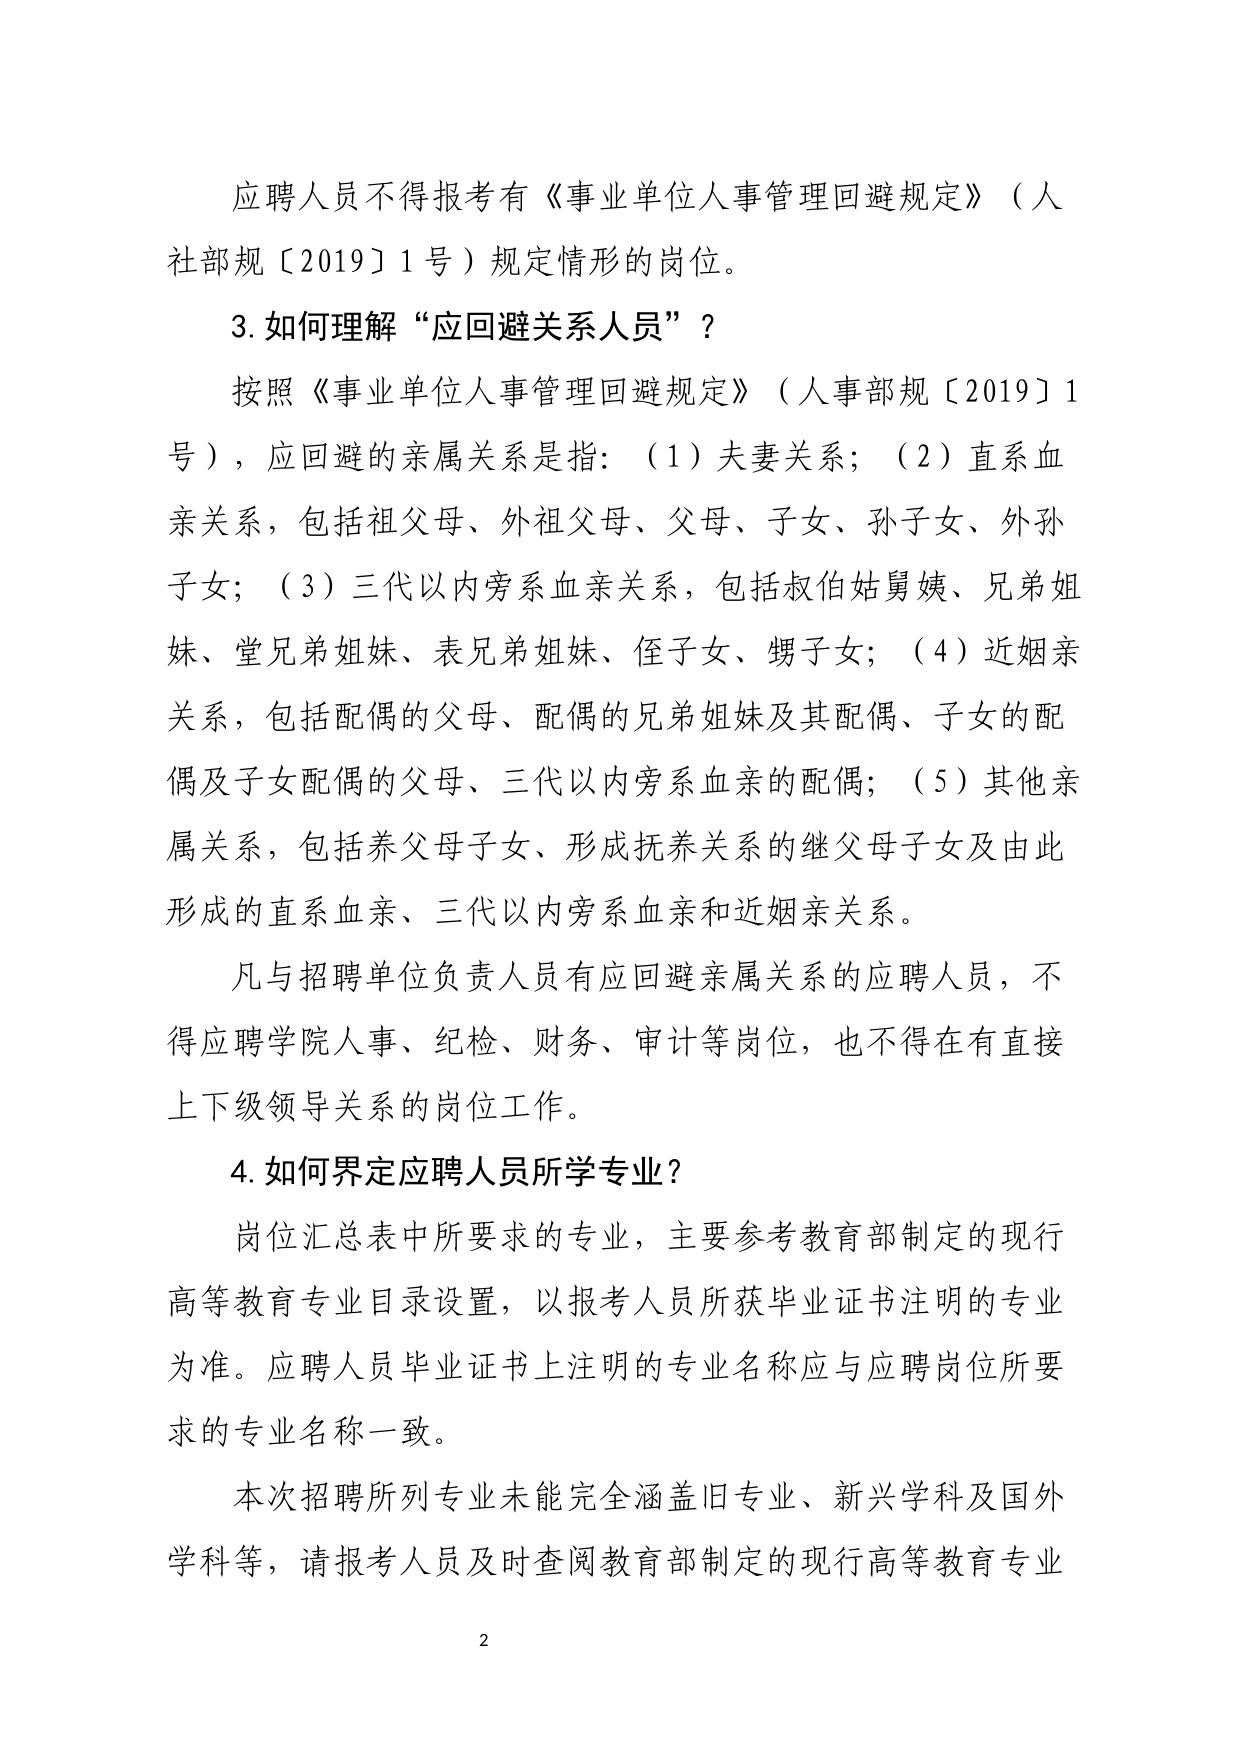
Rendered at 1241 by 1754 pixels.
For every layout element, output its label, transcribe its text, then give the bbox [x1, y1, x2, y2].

text 岗位汇总表中所要求的专业，主要参考教育部制定的现行高等教育专业目录设置，以报考人员所获毕业证书注明的专业为准。应聘人员毕业证书上注明的专业名称应与应聘岗位所要求的专业名称一致。 [165, 1202, 1093, 1462]
text 应聘人员不得报考有《事业单位人事管理回避规定》（人社部规〔2019〕1号）规定情形的岗位。 [165, 162, 1093, 292]
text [165, 1462, 1093, 1592]
text 按照《事业单位人事管理回避规定》（人事部规〔2019〕1号），应回避的亲属关系是指：（1）夫妻关系；（2）直系血亲关系，包括祖父母、外祖父母、父母、子女、孙子女、外孙子女；（3）三代以内旁系血亲关系，包括叔伯姑舅姨、兄弟姐妹、堂兄弟姐妹、表兄弟姐妹、侄子女、甥子女；（4）近姻亲关系，包括配偶的父母、配偶的兄弟姐妹及其配偶、子女的配偶及子女配偶的父母、三代以内旁系血亲的配偶；（5）其他亲属关系，包括养父母子女、形成抚养关系的继父母子女及由此形成的直系血亲、三代以内旁系血亲和近姻亲关系。 [165, 357, 1093, 942]
text 凡与招聘单位负责人员有应回避亲属关系的应聘人员，不得应聘学院人事、纪检、财务、审计等岗位，也不得在有直接上下级领导关系的岗位工作。 [165, 942, 1093, 1137]
text 4.如何界定应聘人员所学专业？ [165, 1137, 1093, 1202]
text 3.如何理解“应回避关系人员”？ [165, 292, 1093, 357]
